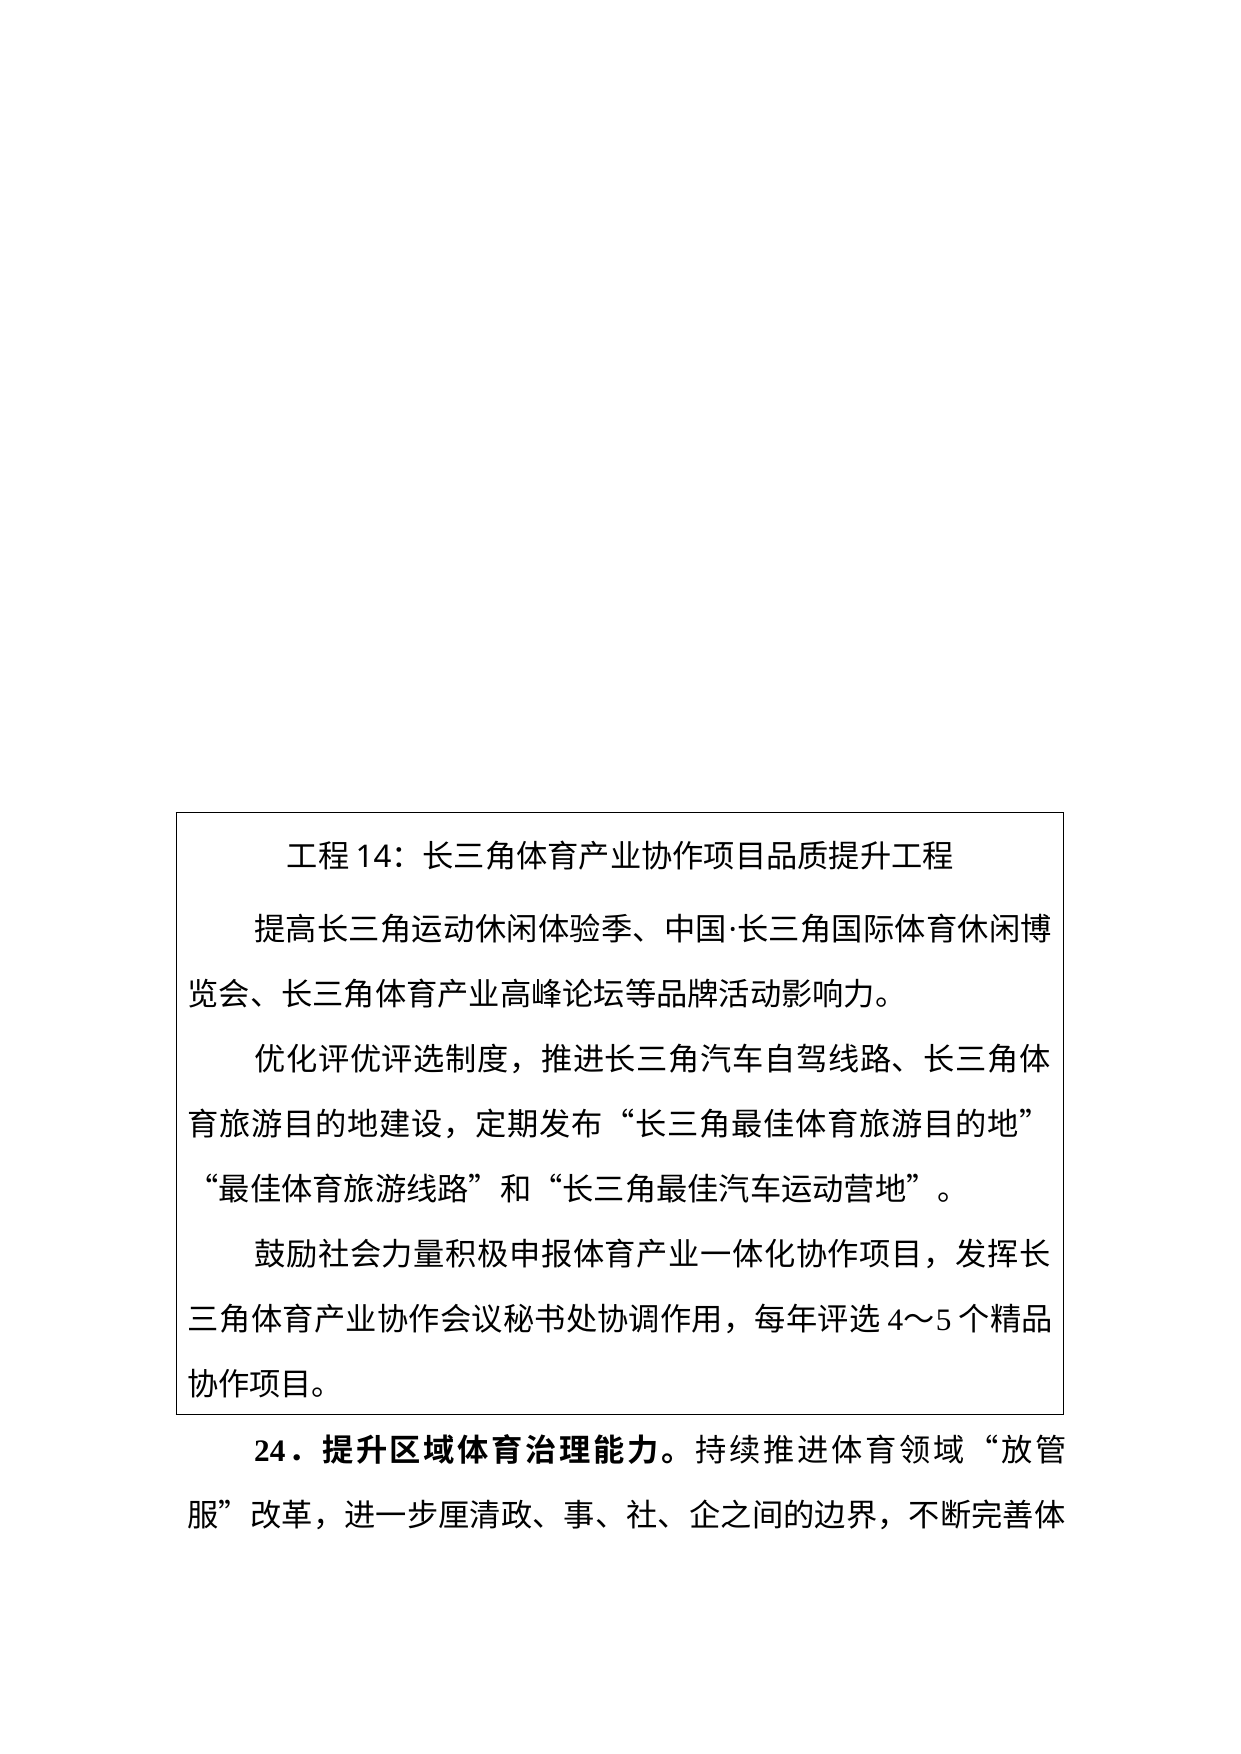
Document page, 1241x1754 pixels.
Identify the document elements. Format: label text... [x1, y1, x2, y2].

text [187, 1415, 1066, 1545]
table_header 工程14：长三角体育产业协作项目品质提升工程 提高长三角运动休闲体验季、中国·长三角国际体育休闲博览会、长三角体育产业高峰论坛等品牌活动影响力。 优化评优评选制度，推进长三角汽车自驾线路、长三角体育旅游目的地建设，定期发布“长三角最佳体育旅游目的地”“最佳体育旅游线路”和“长三角最佳汽车运动营地”。 鼓励社会力量积极申报体育产业一体化协作项目，发挥长三角体育产业协作会议秘书处协调作用，每年评选4～5个精品协作项目。 [177, 813, 1063, 1414]
